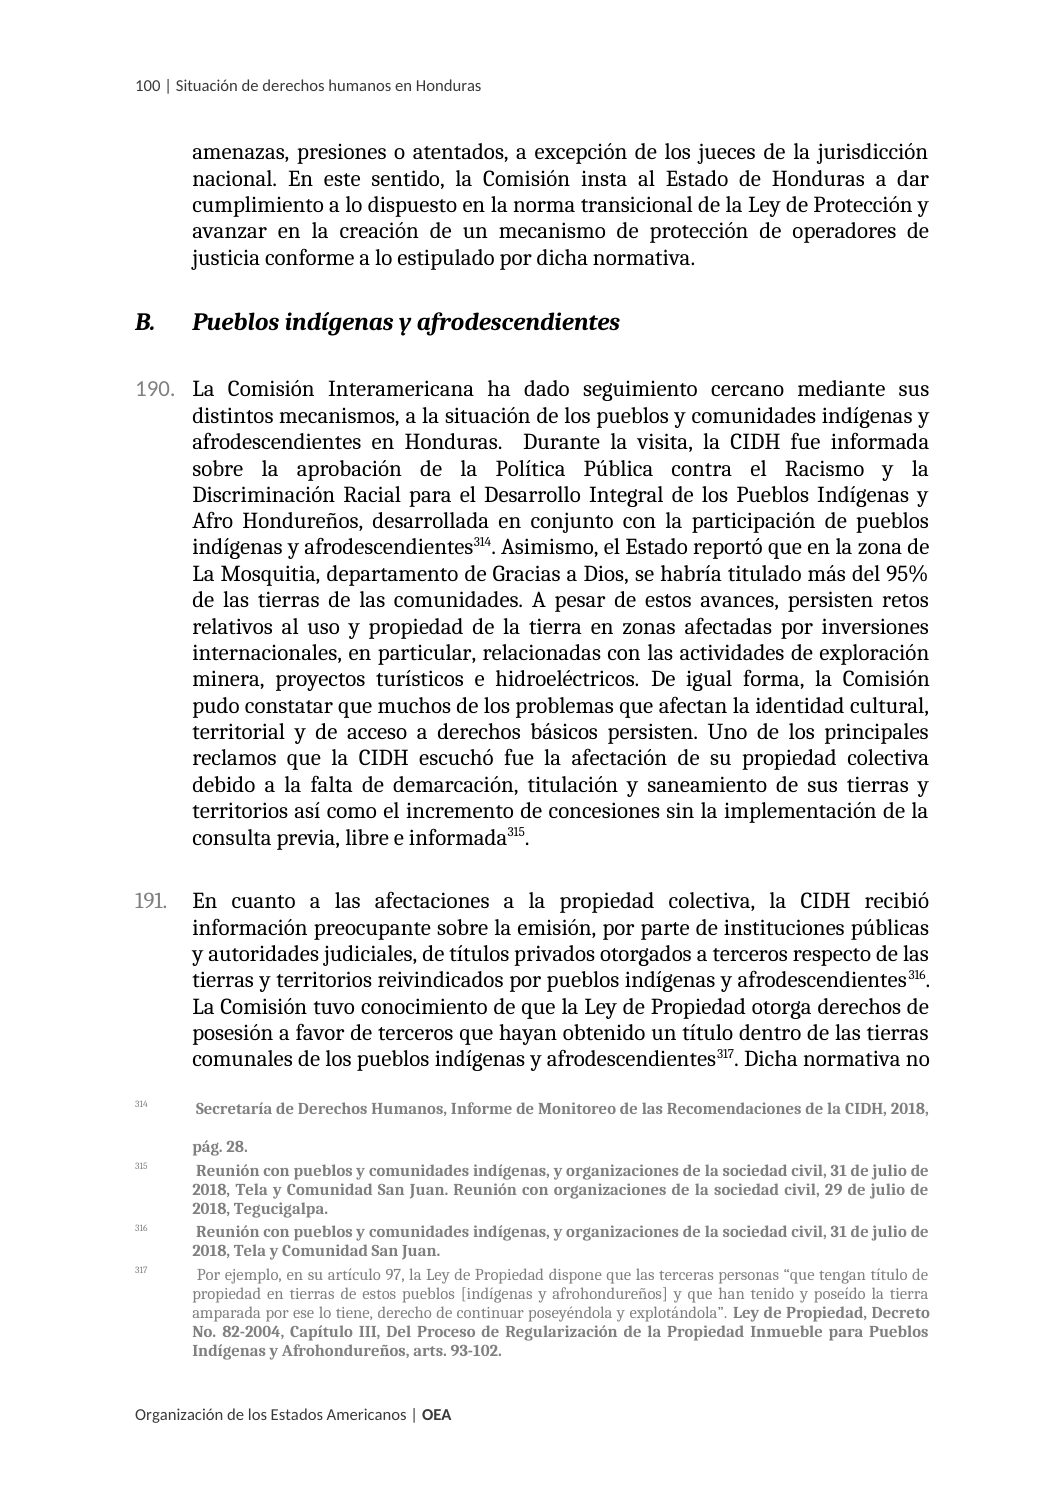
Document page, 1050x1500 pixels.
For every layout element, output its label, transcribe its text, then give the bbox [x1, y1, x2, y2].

text La Comisión Interamericana ha dado seguimiento cercano mediante sus distintos mecanismos, a la situación de los pueblos y comunidades indígenas y afrodescendientes en Honduras. Durante la visita, la CIDH fue informada sobre la aprobación de la Política Pública contra el Racismo y la Discriminación Racial para el Desarrollo Integral de los Pueblos Indígenas y Afro Hondureños, desarrollada en conjunto con la participación de pueblos indígenas y afrodescendientes. Asimismo, el Estado reportó que en la zona de La Mosquitia, departamento de Gracias a Dios, se habría titulado más del 95% de las tierras de las comunidades. A pesar de estos avances, persisten retos relativos al uso y propiedad de la tierra en zonas afectadas por inversiones internacionales, en particular, relacionadas con las actividades de exploración minera, proyectos turísticos e hidroeléctricos. De igual forma, la Comisión pudo constatar que muchos de los problemas que afectan la identidad cultural, territorial y de acceso a derechos básicos persisten. Uno de los principales reclamos que la CIDH escuchó fue la afectación de su propiedad colectiva debido a la falta de demarcación, titulación y saneamiento de sus tierras y territorios así como el incremento de concesiones sin la implementación de la consulta previa, libre e informada. [135, 374, 930, 851]
subtitle B. Pueblos indígenas y afrodescendientes [135, 308, 930, 337]
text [135, 139, 930, 271]
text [135, 888, 930, 1073]
